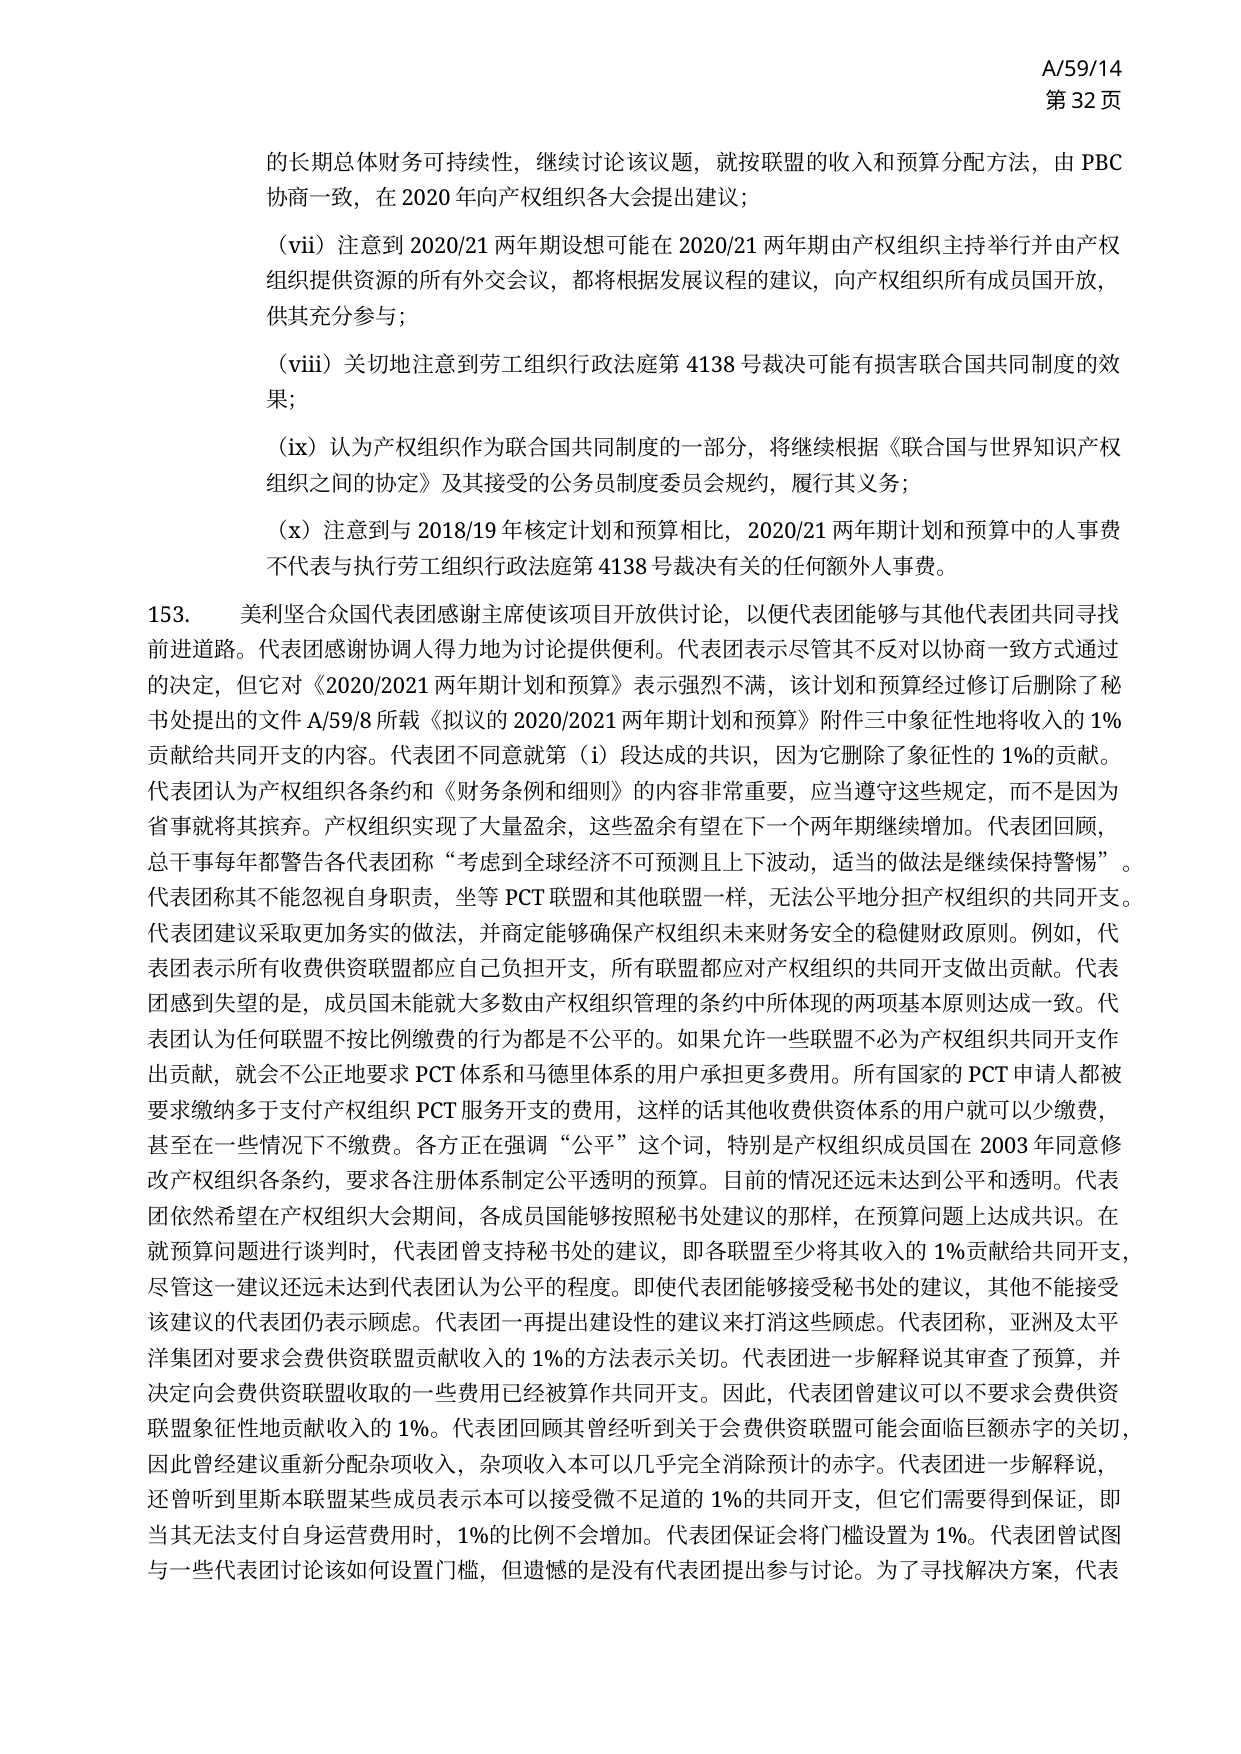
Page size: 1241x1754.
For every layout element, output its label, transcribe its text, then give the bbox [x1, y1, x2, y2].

text （viii）关切地注意到劳工组织行政法庭第4138号裁决可能有损害联合国共同制度的效‍果； [266, 343, 1122, 414]
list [148, 593, 1122, 1585]
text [266, 141, 1122, 212]
text （ix）认为产权组织作为联合国共同制度的一部分，将继续根据《联合国与世界知识产权组织之间的协定》及其接受的公务员制度委员会规约，履行其义务； [266, 426, 1122, 497]
text （vii）注意到2020/21两年期设想可能在2020/21两年期由产权组织主持举行并由产权组织提供资源的所有外交会议，都将根据发展议程的建议，向产权组织所有成员国开放，供其充分参与； [266, 224, 1122, 331]
text （x）注意到与2018/19年核定计划和预算相比，2020/21两年期计划和预算中的人事费不代表与执行劳工组织行政法庭第4138号裁决有关的任何额外人事费。 [266, 510, 1122, 581]
